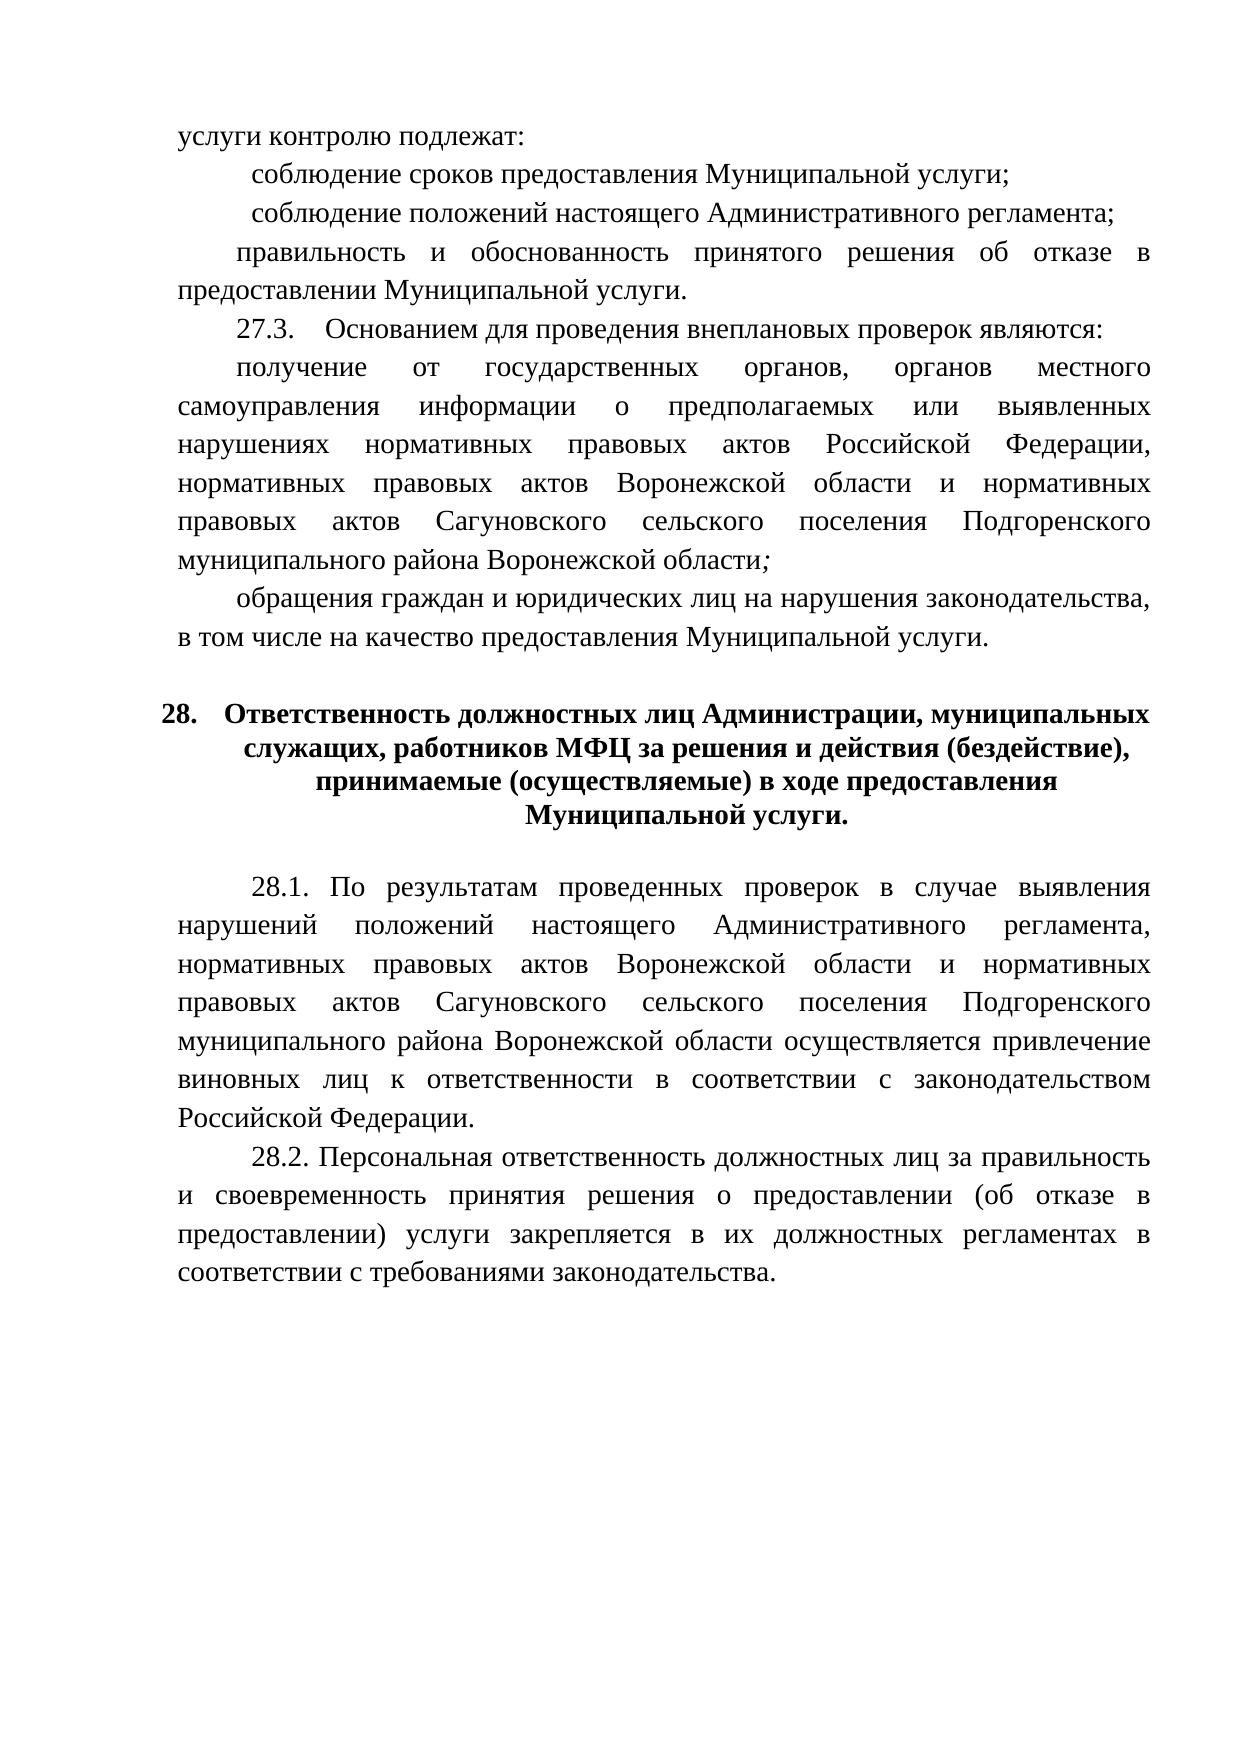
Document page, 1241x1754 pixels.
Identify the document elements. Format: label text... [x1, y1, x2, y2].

list Основанием для проведения внеплановых проверок являются: [177, 311, 1152, 344]
list Ответственность должностных лиц Администрации, муниципальных служащих, работников МФЦ за решения и действия (бездействие), принимаемые (осуществляемые) в ходе предоставления Муниципальной услуги. [159, 696, 1152, 830]
list По результатам проведенных проверок в случае выявления нарушений положений настоящего Административного регламента, нормативных правовых актов Воронежской области и нормативных правовых актов Сагуновского сельского поселения Подгоренского муниципального района Воронежской области осуществляется привлечение виновных лиц к ответственности в соответствии с законодательством Российской Федерации. [177, 869, 1152, 1134]
text соблюдение положений настоящего Административного регламента; [177, 195, 1152, 229]
text правильность и обоснованность принятого решения об отказе в предоставлении Муниципальной услуги. [177, 234, 1152, 306]
text соблюдение сроков предоставления Муниципальной услуги; [177, 157, 1152, 190]
text 28.2. Персональная ответственность должностных лиц за правильность и своевременность принятия решения о предоставлении (об отказе в предоставлении) услуги закрепляется в их должностных регламентах в соответствии с требованиями законодательства. [177, 1139, 1152, 1288]
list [177, 118, 1152, 152]
text получение от государственных органов, органов местного самоуправления информации о предполагаемых или выявленных нарушениях нормативных правовых актов Российской Федерации, нормативных правовых актов Воронежской области и нормативных правовых актов Сагуновского сельского поселения Подгоренского муниципального района Воронежской области; [177, 349, 1152, 576]
text обращения граждан и юридических лиц на нарушения законодательства, в том числе на качество предоставления Муниципальной услуги. [177, 581, 1152, 653]
